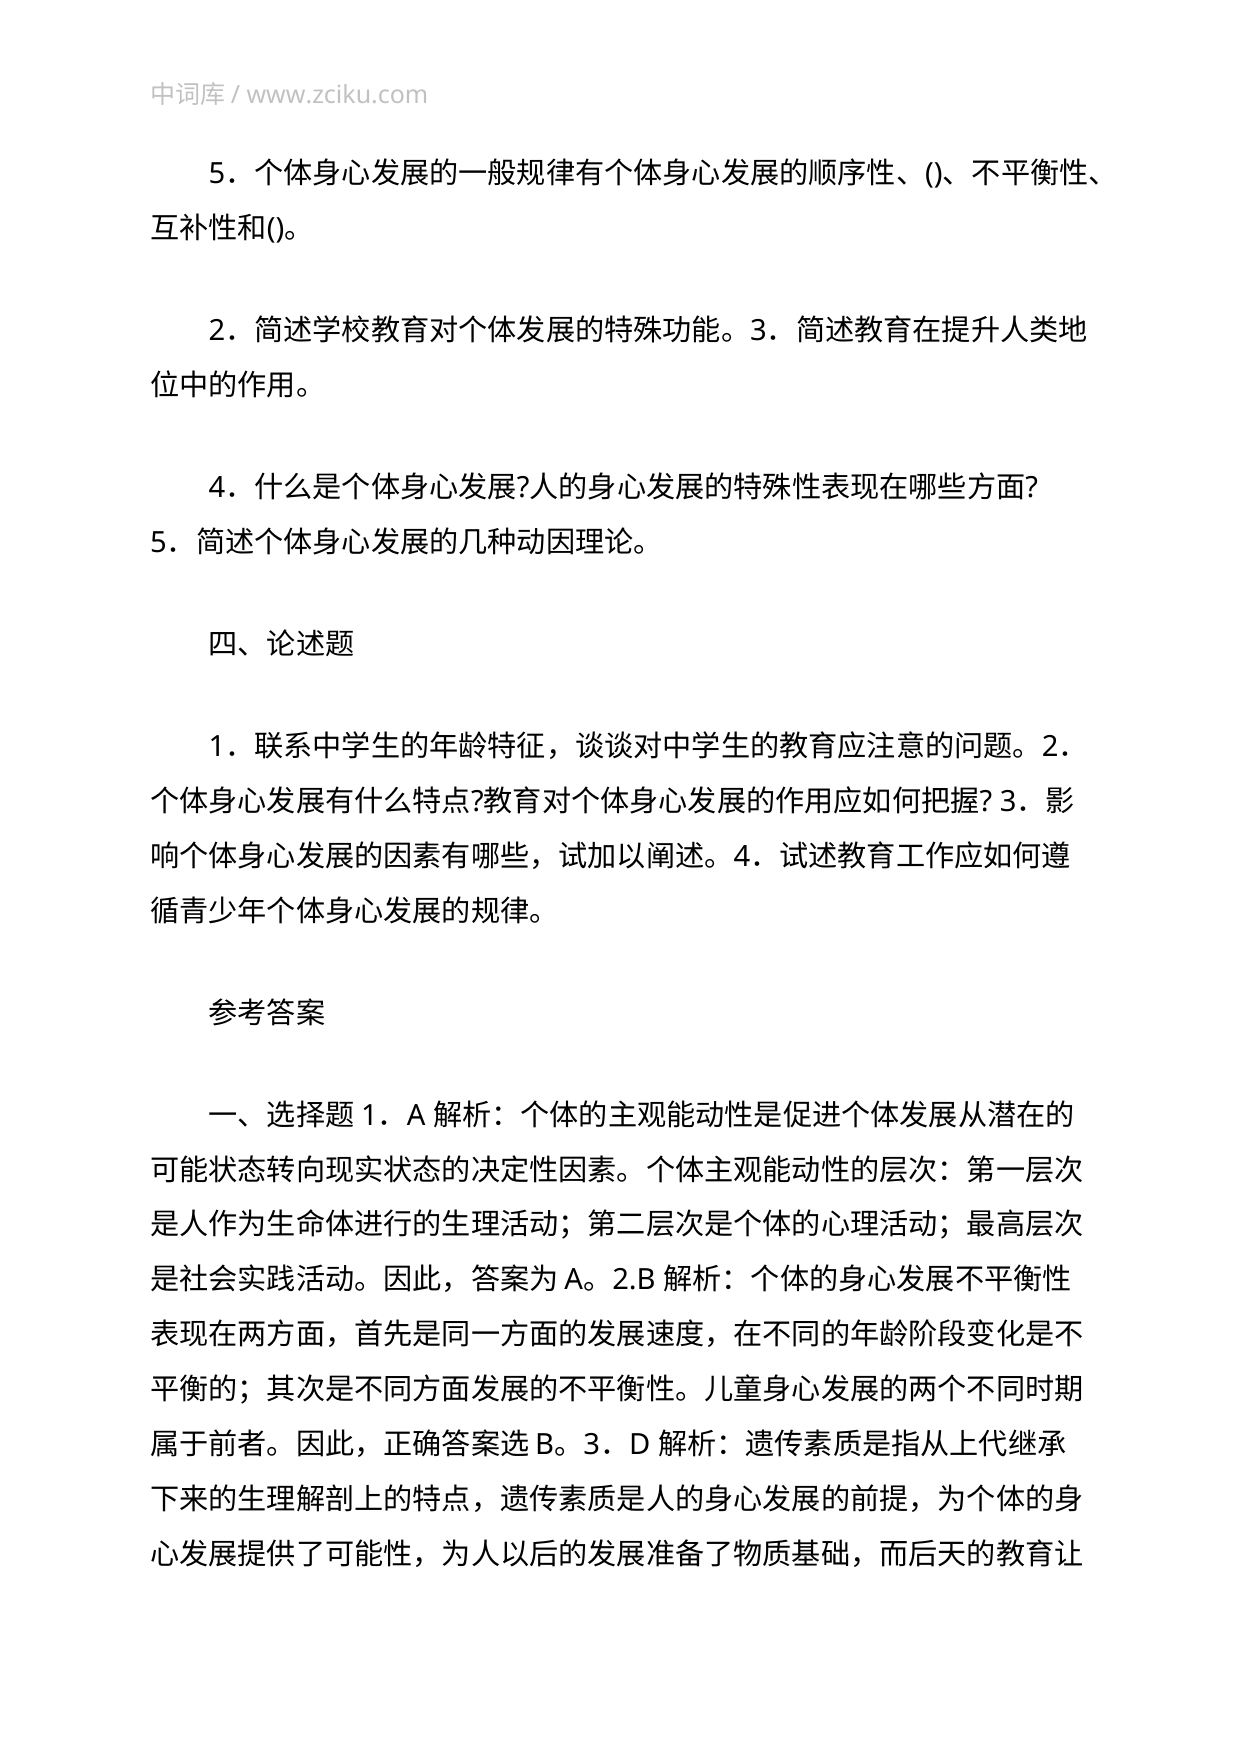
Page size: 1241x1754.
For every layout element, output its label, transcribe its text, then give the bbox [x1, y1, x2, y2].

text 1．联系中学生的年龄特征，谈谈对中学生的教育应注意的问题。2．个体身心发展有什么特点?教育对个体身心发展的作用应如何把握? 3．影响个体身心发展的因素有哪些，试加以阐述。4．试述教育工作应如何遵循青少年个体身心发展的规律。 [150, 722, 1090, 930]
text 2．简述学校教育对个体发展的特殊功能。3．简述教育在提升人类地位中的作用。 [150, 307, 1090, 404]
text 参考答案 [150, 989, 1090, 1032]
text 四、论述题 [150, 621, 1090, 663]
text 4．什么是个体身心发展?人的身心发展的特殊性表现在哪些方面? 5．简述个体身心发展的几种动因理论。 [150, 464, 1090, 561]
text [150, 1091, 1090, 1573]
text 5．个体身心发展的一般规律有个体身心发展的顺序性、()、不平衡性、互补性和()。 [150, 150, 1090, 247]
